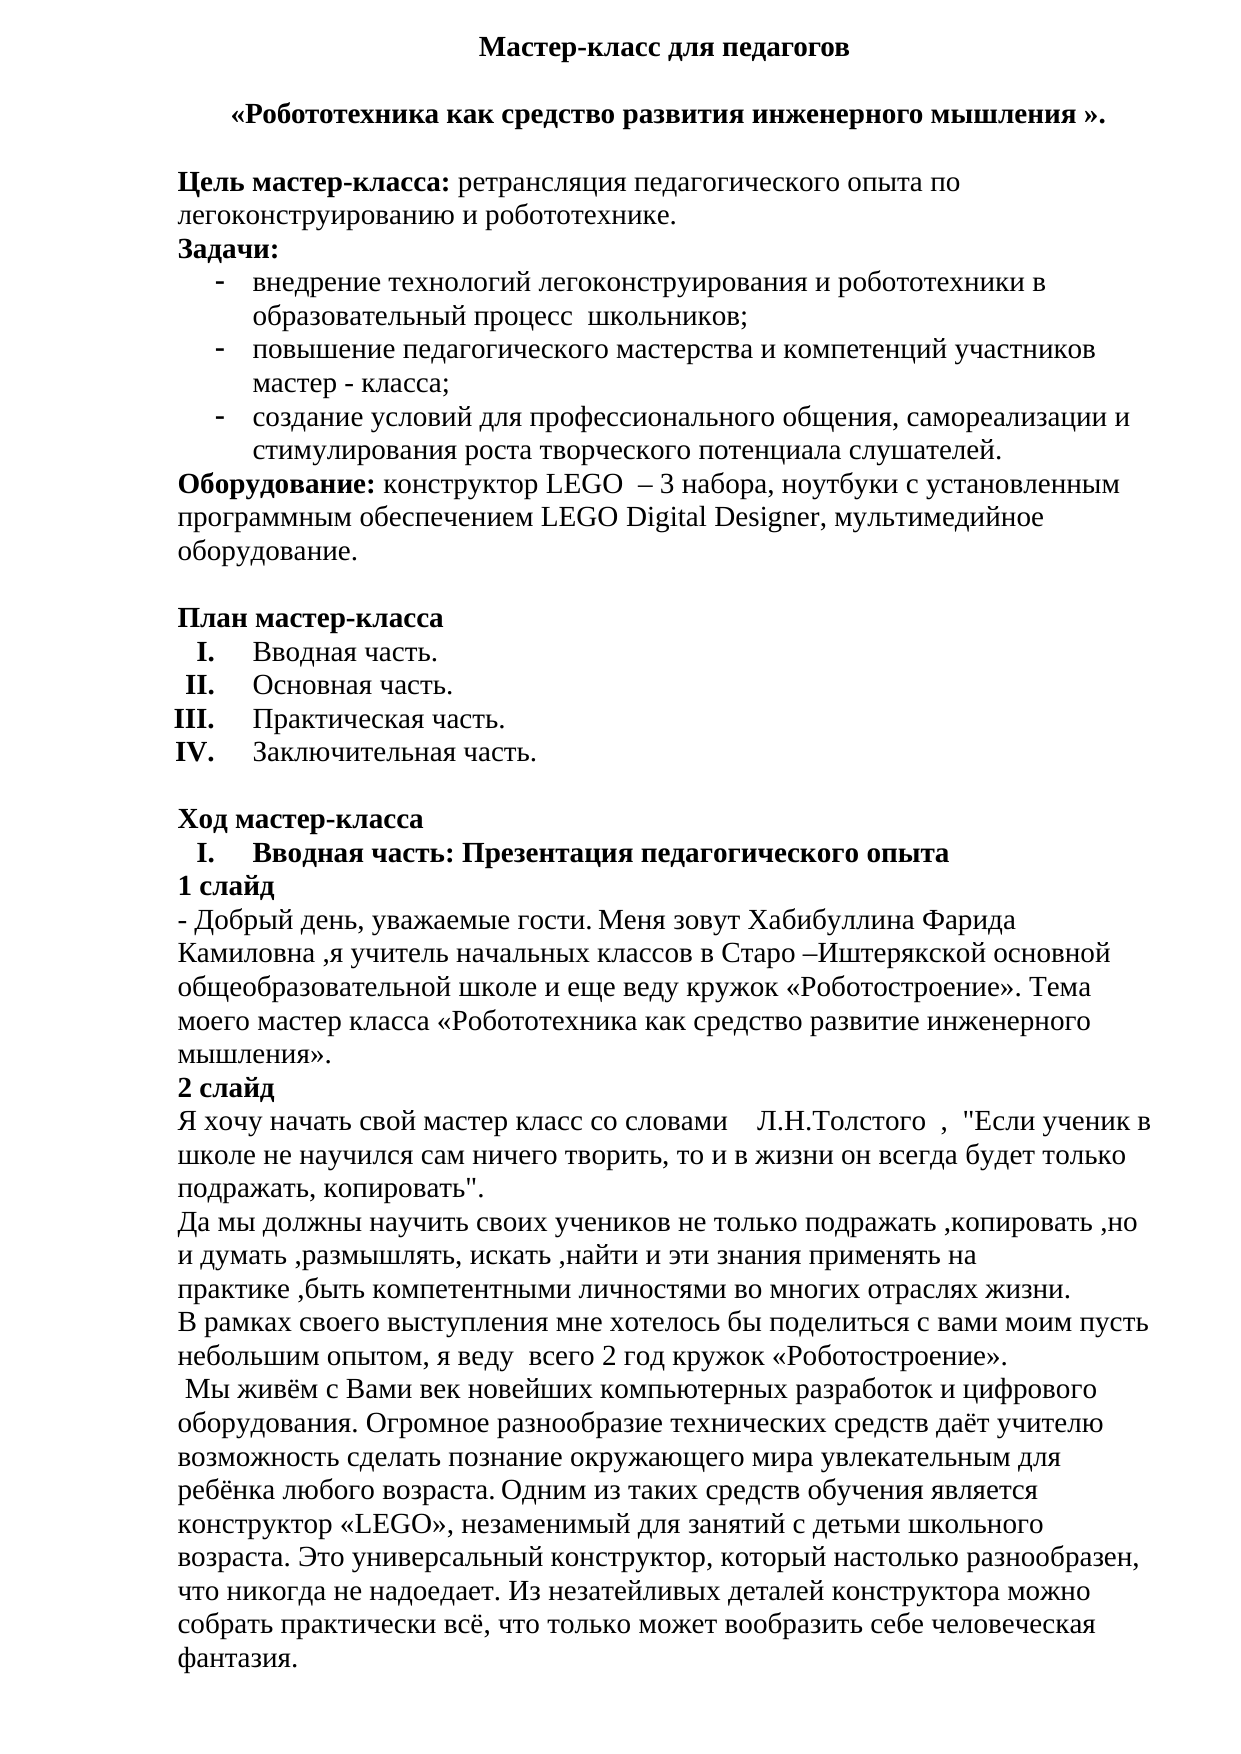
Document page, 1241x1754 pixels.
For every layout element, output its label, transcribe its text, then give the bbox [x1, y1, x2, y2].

text Оборудование: конструктор LEGO – 3 набора, ноутбуки с установленным программным обеспечением LEGO Digital Designer, мультимедийное оборудование. [177, 466, 1152, 567]
text В рамках своего выступления мне хотелось бы поделиться с вами моим пусть небольшим опытом, я веду всего 2 год кружок «Роботостроение». [177, 1304, 1152, 1372]
text План мастер-класса [177, 600, 1152, 634]
list Вводная часть: Презентация педагогического опыта [215, 835, 1152, 868]
text 1 слайд [177, 868, 1152, 902]
text «Робототехника как средство развития инженерного мышления ». [177, 97, 1152, 130]
text Мы живём с Вами век новейших компьютерных разработок и цифрового оборудования. Огромное разнообразие технических средств даёт учителю возможность сделать познание окружающего мира увлекательным для ребёнка любого возраста. Одним из таких средств обучения является конструктор «LEGO», незаменимый для занятий с детьми школьного возраста. Это универсальный конструктор, который настолько разнообразен, что никогда не надоедает. Из незатейливых деталей конструктора можно собрать практически всё, что только может вообразить себе человеческая фантазия. [177, 1372, 1152, 1673]
text Ход мастер-класса [177, 801, 1152, 835]
list внедрение технологий легоконструирования и робототехники в образовательный процесс школьников; [215, 264, 1152, 332]
list создание условий для профессионального общения, самореализации и стимулирования роста творческого потенциала слушателей. [215, 399, 1152, 466]
list Заключительная часть. [215, 734, 1152, 768]
text Я хочу начать свой мастер класс со словами Л.Н.Толстого , "Если ученик в школе не научился сам ничего творить, то и в жизни он всегда будет только подражать, копировать". [177, 1103, 1152, 1204]
text 2 слайд [177, 1070, 1152, 1103]
list Вводная часть. [215, 634, 1152, 667]
text Мастер-класс для педагогов [177, 29, 1152, 63]
list повышение педагогического мастерства и компетенций участников мастер - класса; [215, 332, 1152, 399]
list Практическая часть. [215, 701, 1152, 734]
list Основная часть. [215, 667, 1152, 701]
text - Добрый день, уважаемые гости. Меня зовут Хабибуллина Фарида Камиловна ,я учитель начальных классов в Старо –Иштерякской основной общеобразовательной школе и еще веду кружок «Роботостроение». Тема моего мастер класса «Робототехника как средство развитие инженерного мышления». [177, 902, 1152, 1070]
text Да мы должны научить своих учеников не только подражать ,копировать ,но и думать ,размышлять, искать ,найти и эти знания применять на практике ,быть компетентными личностями во многих отраслях жизни. [177, 1204, 1152, 1304]
text Задачи: [177, 231, 1152, 264]
text Цель мастер-класса: ретрансляция педагогического опыта по легоконструированию и робототехнике. [177, 164, 1152, 231]
